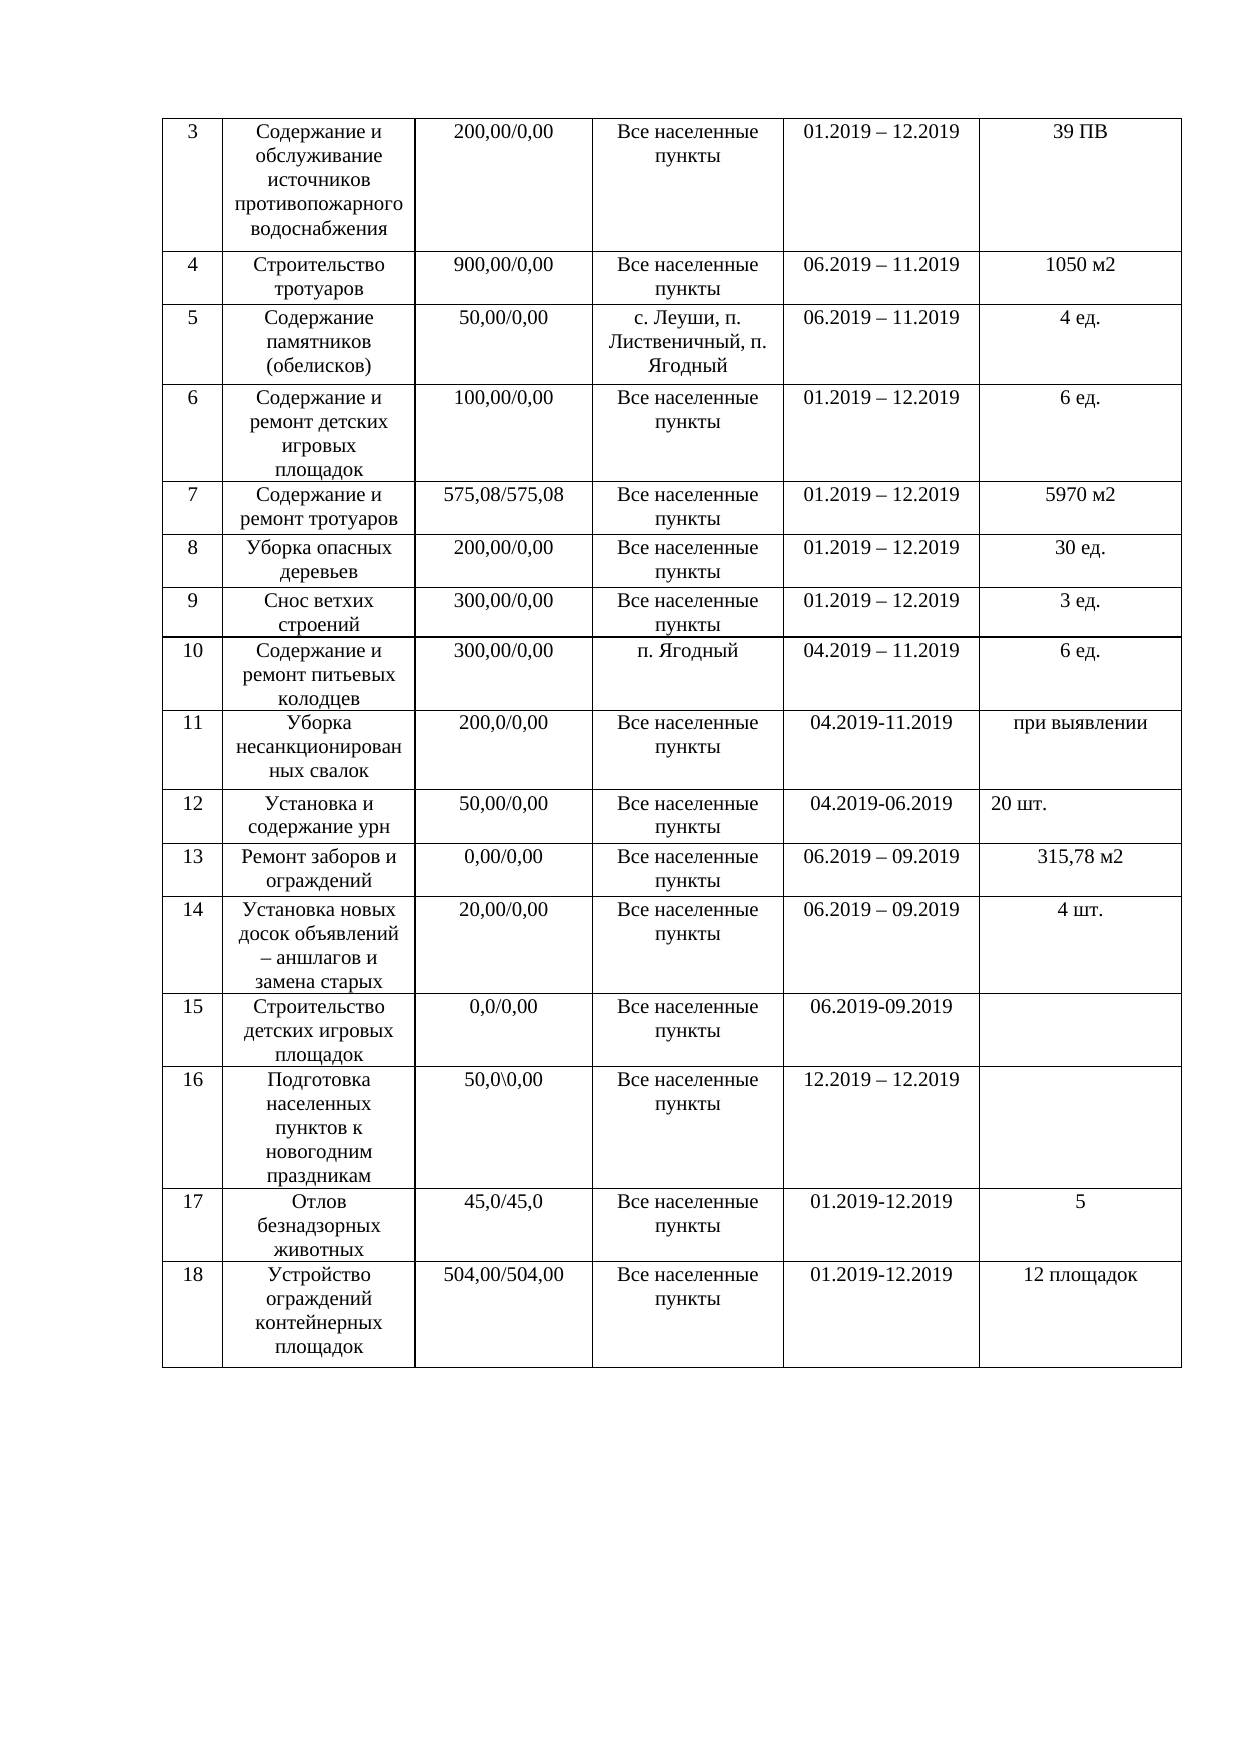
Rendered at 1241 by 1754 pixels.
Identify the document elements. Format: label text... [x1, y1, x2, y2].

table_cell 9 [163, 588, 222, 636]
table_cell Все населенные пункты [593, 1262, 783, 1367]
table_cell Содержание и обслуживание источников противопожарного водоснабжения [223, 119, 414, 251]
table_cell 5 [980, 1189, 1181, 1261]
table_cell 11 [163, 711, 222, 789]
table_cell Все населенные пункты [593, 790, 783, 842]
table_cell Уборка опасных деревьев [223, 535, 414, 587]
table_cell 04.2019-11.2019 [784, 711, 979, 789]
table_cell 315,78 м2 [980, 844, 1181, 896]
table_cell 18 [163, 1262, 222, 1367]
table_cell 06.2019-09.2019 [784, 994, 979, 1066]
table_cell 01.2019-12.2019 [784, 1262, 979, 1367]
table_cell 16 [163, 1067, 222, 1187]
table_cell 200,00/0,00 [416, 119, 592, 251]
table_cell 50,00/0,00 [416, 305, 592, 384]
table_cell 12 площадок [980, 1262, 1181, 1367]
table_cell 20 шт. [980, 790, 1181, 842]
table_cell 200,0/0,00 [416, 711, 592, 789]
table_cell 0,0/0,00 [416, 994, 592, 1066]
table_cell Все населенные пункты [593, 1067, 783, 1187]
table_cell 575,08/575,08 [416, 482, 592, 534]
table_cell 100,00/0,00 [416, 385, 592, 481]
table_cell 900,00/0,00 [416, 252, 592, 304]
table_cell 17 [163, 1189, 222, 1261]
table_cell Устройство ограждений контейнерных площадок [223, 1262, 414, 1367]
table_cell Все населенные пункты [593, 844, 783, 896]
table_cell 15 [163, 994, 222, 1066]
table_cell 504,00/504,00 [416, 1262, 592, 1367]
table_cell 01.2019 – 12.2019 [784, 482, 979, 534]
table_cell 06.2019 – 11.2019 [784, 252, 979, 304]
table_cell Все населенные пункты [593, 711, 783, 789]
table_cell 39 ПВ [980, 119, 1181, 251]
table_cell 200,00/0,00 [416, 535, 592, 587]
table_cell при выявлении [980, 711, 1181, 789]
table_cell 4 [163, 252, 222, 304]
table_cell 7 [163, 482, 222, 534]
table_cell 06.2019 – 09.2019 [784, 897, 979, 993]
table_cell 14 [163, 897, 222, 993]
table_cell 6 ед. [980, 638, 1181, 710]
table_cell Содержание и ремонт тротуаров [223, 482, 414, 534]
table_cell 12 [163, 790, 222, 842]
table_cell Все населенные пункты [593, 588, 783, 636]
table_cell 3 ед. [980, 588, 1181, 636]
table_cell 01.2019 – 12.2019 [784, 588, 979, 636]
table_cell 01.2019 – 12.2019 [784, 119, 979, 251]
table_cell 01.2019 – 12.2019 [784, 385, 979, 481]
table_cell 6 [163, 385, 222, 481]
table_cell Все населенные пункты [593, 535, 783, 587]
table_cell Содержание и ремонт питьевых колодцев [223, 638, 414, 710]
table_cell Все населенные пункты [593, 482, 783, 534]
table_cell 8 [163, 535, 222, 587]
table_cell 30 ед. [980, 535, 1181, 587]
table_cell 04.2019 – 11.2019 [784, 638, 979, 710]
table_cell 4 ед. [980, 305, 1181, 384]
table_cell [980, 1067, 1181, 1187]
table_cell Отлов безнадзорных животных [223, 1189, 414, 1261]
table_cell Все населенные пункты [593, 252, 783, 304]
table_cell 04.2019-06.2019 [784, 790, 979, 842]
table_cell Ремонт заборов и ограждений [223, 844, 414, 896]
table_cell Уборка несанкционированных свалок [223, 711, 414, 789]
table_cell Установка новых досок объявлений – аншлагов и замена старых [223, 897, 414, 993]
table_cell Содержание памятников (обелисков) [223, 305, 414, 384]
table_cell 01.2019-12.2019 [784, 1189, 979, 1261]
table_cell 06.2019 – 11.2019 [784, 305, 979, 384]
table_cell 1050 м2 [980, 252, 1181, 304]
table_cell с. Леуши, п. Лиственичный, п. Ягодный [593, 305, 783, 384]
table_cell 12.2019 – 12.2019 [784, 1067, 979, 1187]
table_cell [593, 119, 783, 251]
table_cell Установка и содержание урн [223, 790, 414, 842]
table_cell Все населенные пункты [593, 897, 783, 993]
table_cell 06.2019 – 09.2019 [784, 844, 979, 896]
table_cell 300,00/0,00 [416, 588, 592, 636]
table_cell 50,00/0,00 [416, 790, 592, 842]
table_cell 5 [163, 305, 222, 384]
table_cell 4 шт. [980, 897, 1181, 993]
table_cell 50,0\0,00 [416, 1067, 592, 1187]
table_cell Все населенные пункты [593, 385, 783, 481]
table_cell 45,0/45,0 [416, 1189, 592, 1261]
table_cell 0,00/0,00 [416, 844, 592, 896]
table_cell Содержание и ремонт детских игровых площадок [223, 385, 414, 481]
table_cell Строительство тротуаров [223, 252, 414, 304]
table_cell [980, 994, 1181, 1066]
table_cell 3 [163, 119, 222, 251]
table_cell 6 ед. [980, 385, 1181, 481]
table_cell Подготовка населенных пунктов к новогодним праздникам [223, 1067, 414, 1187]
table_cell 20,00/0,00 [416, 897, 592, 993]
table_cell 01.2019 – 12.2019 [784, 535, 979, 587]
table_cell 300,00/0,00 [416, 638, 592, 710]
table_cell п. Ягодный [593, 638, 783, 710]
table_cell Все населенные пункты [593, 994, 783, 1066]
table_cell Снос ветхих строений [223, 588, 414, 636]
table_cell 5970 м2 [980, 482, 1181, 534]
table_cell Все населенные пункты [593, 1189, 783, 1261]
table_cell Строительство детских игровых площадок [223, 994, 414, 1066]
table_cell 10 [163, 638, 222, 710]
table_cell 13 [163, 844, 222, 896]
